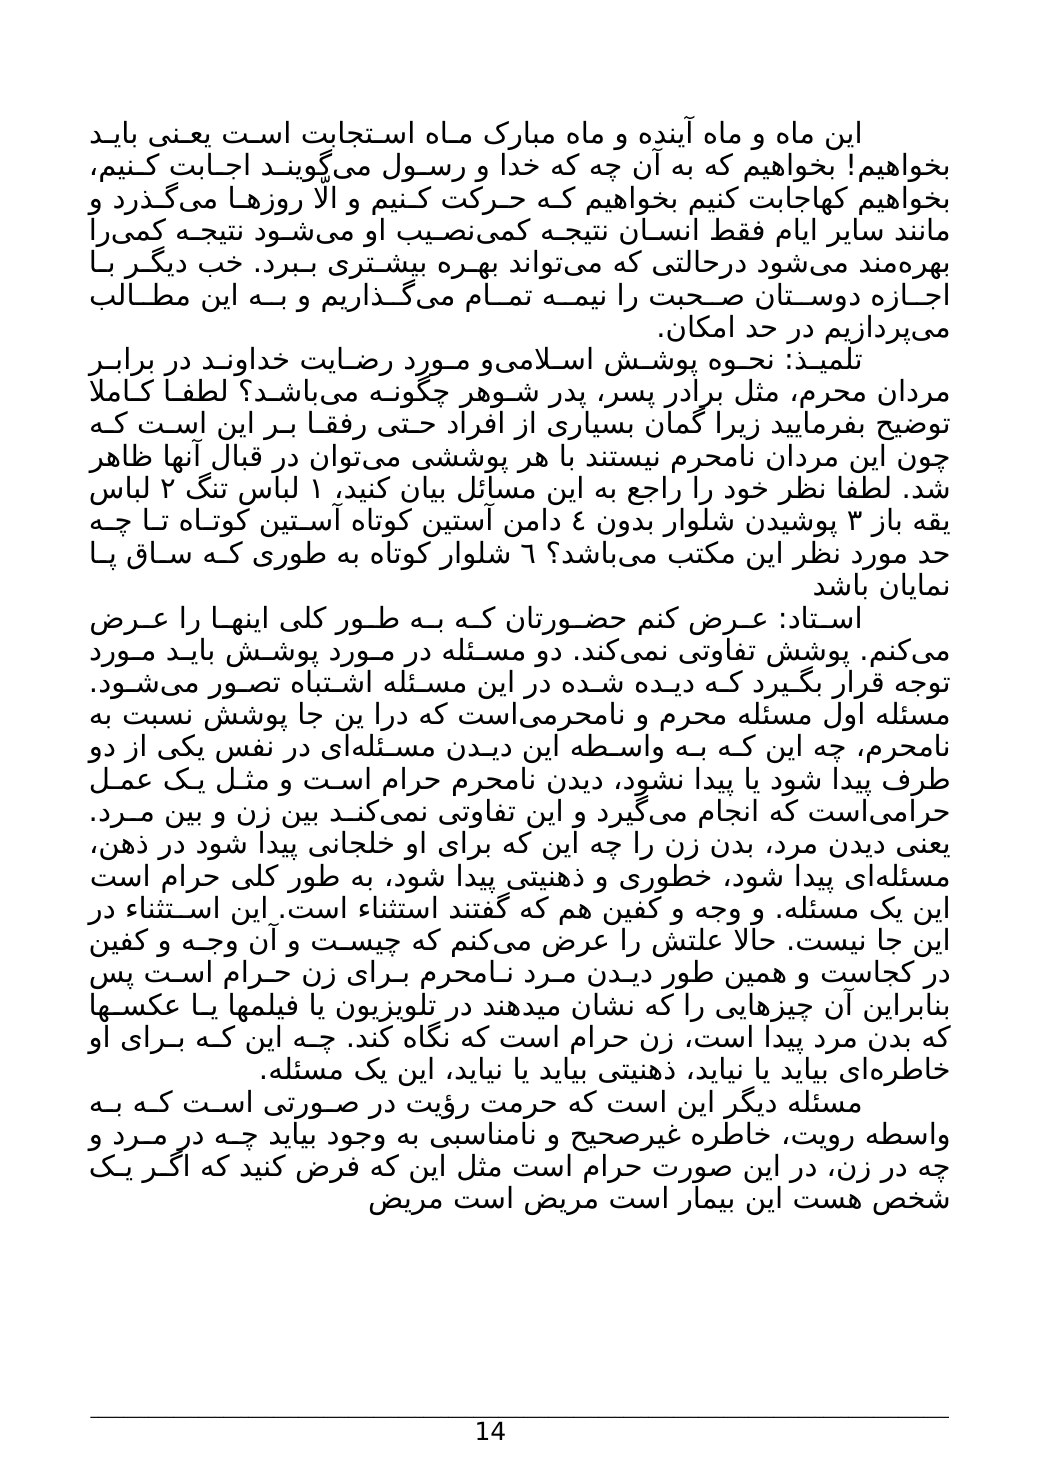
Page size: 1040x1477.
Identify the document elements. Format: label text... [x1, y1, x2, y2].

text مسئله دیگر این است که حرمت رؤیت در صورتی است که به واسطه رویت، خاطره غیرصحیح و نامناسبی به وجود بیاید چه در مرد و چه در زن، در این صورت حرام است مثل این که فرض کنید که اگر یک شخص هست این بیمار است مریض است مریض‌ [89, 1087, 951, 1216]
text این ماه و ماه آینده و ماه مبارک ماه استجابت است یعنی باید بخواهیم! بخواهیم که به آن چه که خدا و رسول می‌گویند اجابت کنیم، بخواهیم کهاجابت کنیم بخواهیم که حرکت کنیم و الّا روزها می‌گذرد و مانند سایر ایام فقط انسان نتیجه کمی‌نصیب او می‌شود نتیجه کمی‌را بهره‌مند می‌شود درحالتی که می‌تواند بهره بیشتری ببرد. خب دیگر با اجازه دوستان صحبت را نیمه تمام می‌گذاریم و به این مطالب می‌پردازیم در حد امکان. [89, 118, 951, 344]
text استاد: عرض کنم حضورتان که به طور کلی اینها را عرض می‌کنم. پوشش تفاوتی نمی‌کند. دو مسئله در مورد پوشش باید مورد توجه قرار بگیرد که دیده شده در این مسئله اشتباه تصور می‌شود. مسئله اول مسئله محرم و نامحرمی‌است که درا ین جا پوشش نسبت به نامحرم، چه این که به واسطه این دیدن مسئله‌ای در نفس یکی از دو طرف پیدا شود یا پیدا نشود، دیدن نامحرم حرام است و مثل یک عمل حرامی‌است که انجام می‌گیرد و این تفاوتی نمی‌کند بین زن و بین مرد. یعنی دیدن مرد، بدن زن را چه این که برای او خلجانی پیدا شود در ذهن، مسئله‌ای پیدا شود، خطوری و ذهنیتی پیدا شود، به طور کلی حرام است این یک مسئله. و وجه و کفین هم که گفتند استثناء است. این استثناء در این جا نیست. حالا علتش را عرض می‌کنم که چیست و آن وجه و کفین در کجاست و همین طور دیدن مرد نامحرم برای زن حرام است پس بنابراین آن چیزهایی را که نشان میدهند در تلویزیون یا فیلمها یا عکسها که بدن مرد پیدا است، زن حرام است که نگاه کند. چه این که برای او خاطره‌ای بیاید یا نیاید، ذهنیتی بیاید یا نیاید، این یک مسئله. [89, 602, 951, 1087]
text تلمیذ: نحوه پوشش اسلامی‌و مورد رضایت خداوند در برابر مردان محرم، مثل برادر پسر، پدر شوهر چگونه می‌باشد؟ لطفا کاملا توضیح بفرمایید زیرا گمان بسیاری از افراد حتی رفقا بر این است که چون این مردان نامحرم نیستند با هر پوششی می‌توان در قبال آنها ظاهر شد. لطفا نظر خود را راجع به این مسائل بیان کنید، ١ لباس تنگ ٢ لباس یقه باز ٣ پوشیدن شلوار بدون ٤ دامن آستین کوتاه آستین کوتاه تا چه حد مورد نظر این مکتب می‌باشد؟ ٦ شلوار کوتاه به طوری که ساق پا نمایان باشد [89, 344, 951, 602]
